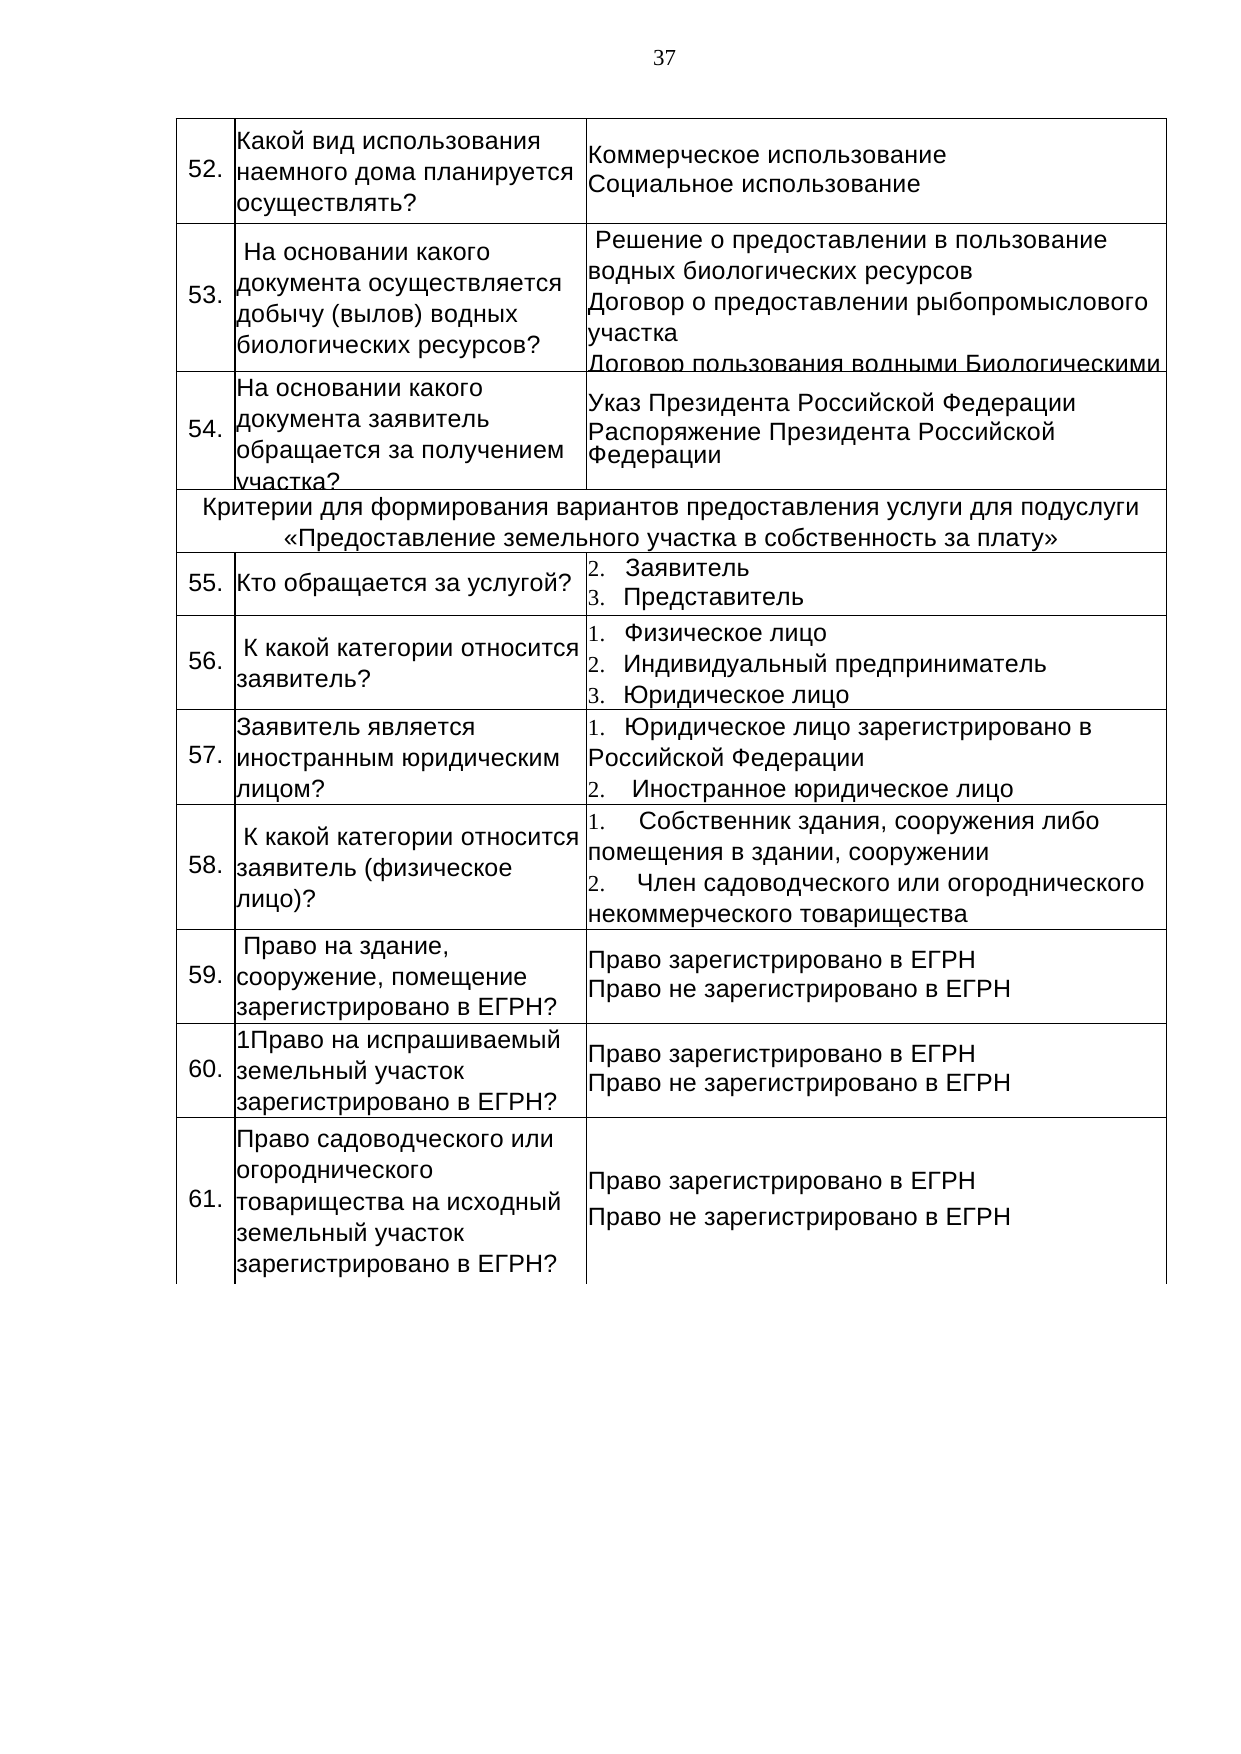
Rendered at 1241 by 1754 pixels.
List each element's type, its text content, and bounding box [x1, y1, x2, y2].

table_cell 58. [177, 805, 234, 929]
table_cell Коммерческое использование Социальное использование [587, 119, 1166, 222]
table_cell Какой вид использования наемного дома планируется осуществлять? [236, 119, 586, 222]
table_cell Право зарегистрировано в ЕГРН Право не зарегистрировано в ЕГРН [587, 1024, 1166, 1117]
table_cell Право зарегистрировано в ЕГРН Право не зарегистрировано в ЕГРН [587, 930, 1166, 1023]
table_cell 52. [177, 119, 234, 222]
table_cell 54. [177, 372, 234, 489]
table_cell 1Право на испрашиваемый земельный участок зарегистрировано в ЕГРН? [236, 1024, 586, 1117]
table_cell Право на здание, сооружение, помещение зарегистрировано в ЕГРН? [236, 930, 586, 1023]
table_cell Заявитель Представитель [587, 553, 1166, 615]
table_cell На основании какого документа осуществляется добычу (вылов) водных биологических ресурсов? [236, 224, 586, 371]
table_cell Собственник здания, сооружения либо помещения в здании, сооружении Член садоводческого или огороднического некоммерческого товарищества [587, 805, 1166, 929]
table_cell 53. [177, 224, 234, 371]
table_cell На основании какого документа заявитель обращается за получением участка? [236, 372, 586, 489]
table_cell Указ Президента Российской Федерации Распоряжение Президента Российской Федерации [587, 372, 1166, 489]
table_cell 59. [177, 930, 234, 1023]
table_cell К какой категории относится заявитель? [236, 616, 586, 709]
table_cell 61. [177, 1118, 234, 1284]
table_cell Физическое лицо Индивидуальный предприниматель Юридическое лицо [587, 616, 1166, 709]
table_cell Кто обращается за услугой? [236, 553, 586, 615]
table_cell Право садоводческого или огороднического товарищества на исходный земельный участок зарегистрировано в ЕГРН? [236, 1118, 586, 1284]
table_cell 60. [177, 1024, 234, 1117]
table_cell Критерии для формирования вариантов предоставления услуги для подуслуги «Предоставление земельного участка в собственность за плату» [177, 490, 1166, 552]
table_cell 55. [177, 553, 234, 615]
table_cell Юридическое лицо зарегистрировано в Российской Федерации Иностранное юридическое лицо [587, 710, 1166, 804]
table_cell К какой категории относится заявитель (физическое лицо)? [236, 805, 586, 929]
table_cell Заявитель является иностранным юридическим лицом? [236, 710, 586, 804]
table_cell Право зарегистрировано в ЕГРН Право не зарегистрировано в ЕГРН [587, 1118, 1166, 1284]
table_cell 56. [177, 616, 234, 709]
table_cell Решение о предоставлении в пользование водных биологических ресурсов Договор о предоставлении рыбопромыслового участка Договор пользования водными Биологическими ресурсами [587, 224, 1166, 371]
table_cell 57. [177, 710, 234, 804]
